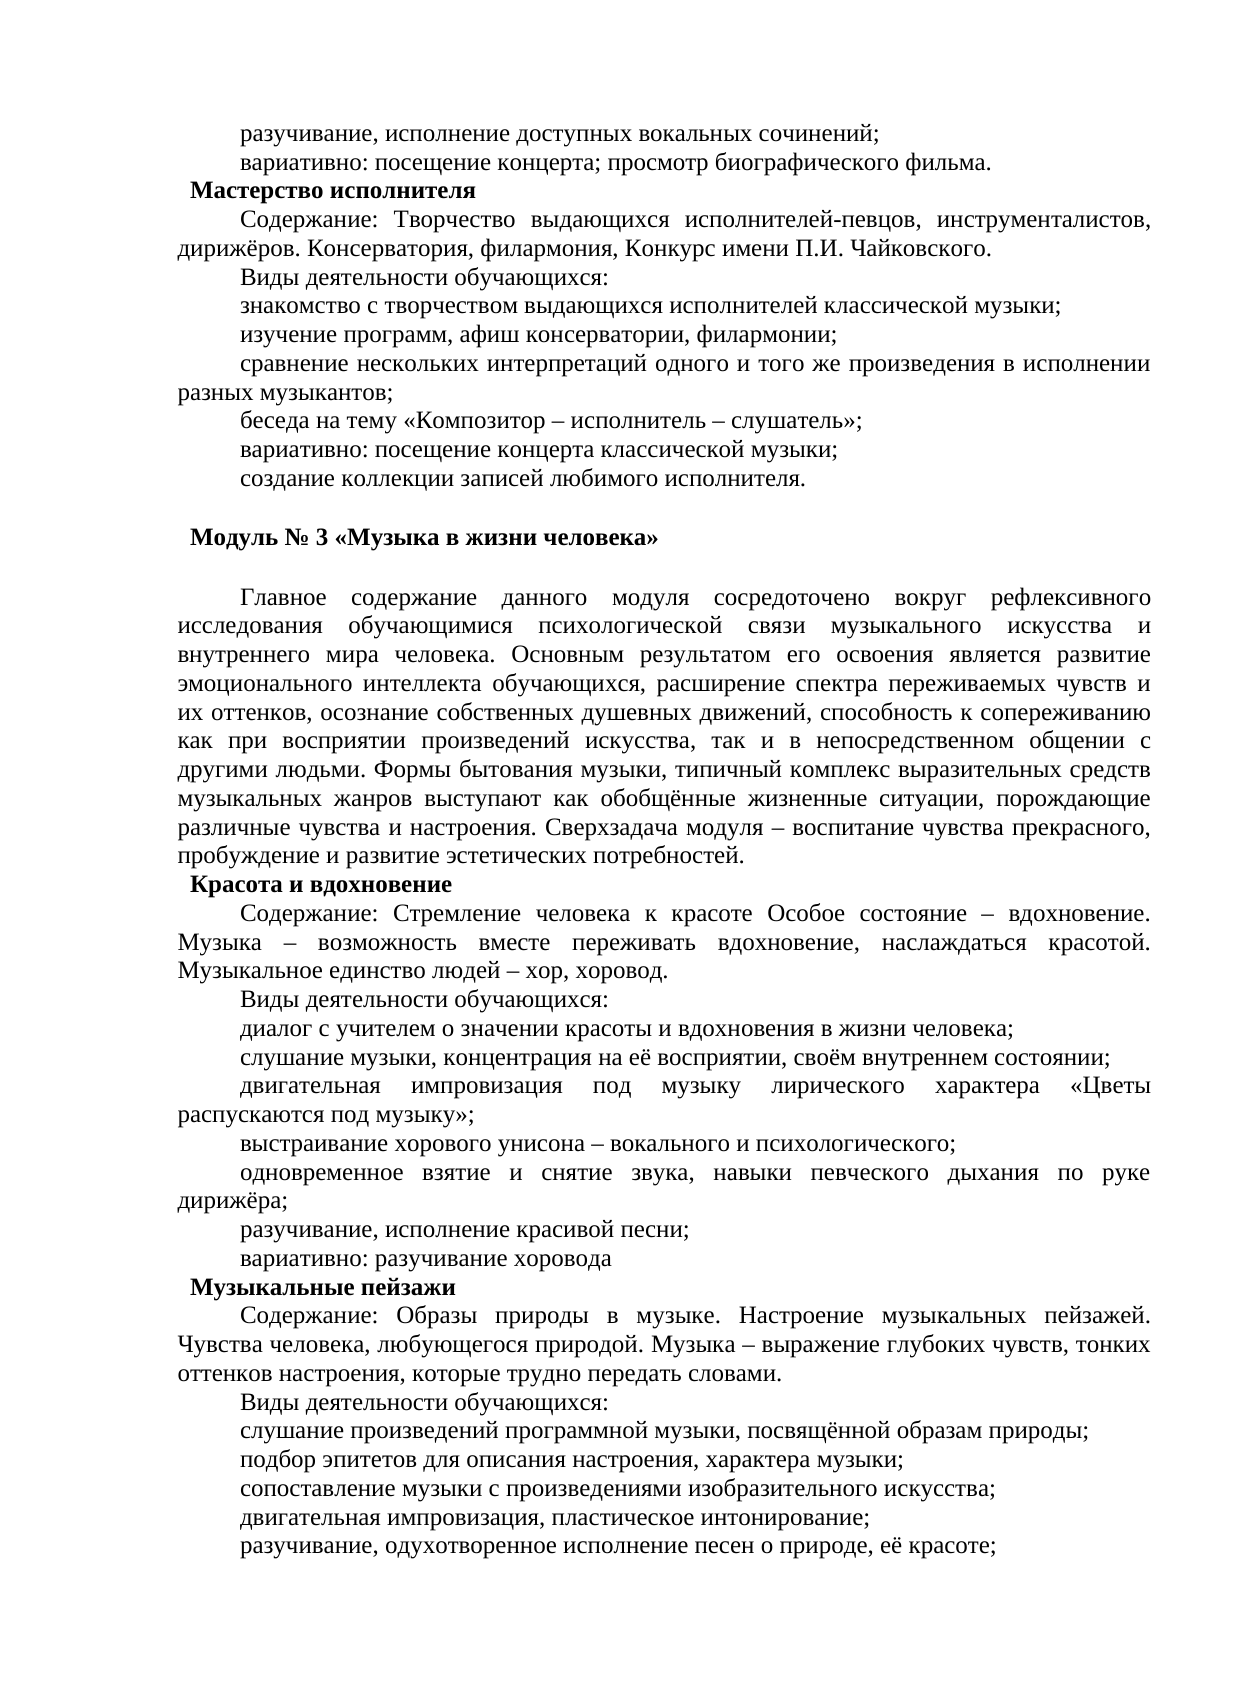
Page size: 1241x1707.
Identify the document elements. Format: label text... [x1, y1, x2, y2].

text разучивание, одухотворенное исполнение песен о природе, её красоте; [177, 1530, 1152, 1559]
text вариативно: посещение концерта; просмотр биографического фильма. [177, 147, 1152, 176]
text двигательная импровизация под музыку лирического характера «Цветы распускаются под музыку»; [177, 1070, 1152, 1128]
text Музыкальные пейзажи [190, 1272, 1152, 1300]
text вариативно: посещение концерта классической музыки; [177, 434, 1152, 463]
text Содержание: Творчество выдающихся исполнителей-певцов, инструменталистов, дирижёров. Консерватория, филармония, Конкурс имени П.И. Чайковского. [177, 204, 1152, 262]
text сравнение нескольких интерпретаций одного и того же произведения в исполнении разных музыкантов; [177, 348, 1152, 406]
text Содержание: Образы природы в музыке. Настроение музыкальных пейзажей. Чувства человека, любующегося природой. Музыка – выражение глубоких чувств, тонких оттенков настроения, которые трудно передать словами. [177, 1300, 1152, 1387]
text разучивание, исполнение красивой песни; [177, 1214, 1152, 1243]
text Красота и вдохновение [190, 869, 1152, 898]
text слушание музыки, концентрация на её восприятии, своём внутреннем состоянии; [177, 1042, 1152, 1070]
text вариативно: разучивание хоровода [177, 1243, 1152, 1272]
text Мастерство исполнителя [190, 176, 1152, 204]
text одновременное взятие и снятие звука, навыки певческого дыхания по руке дирижёра; [177, 1157, 1152, 1214]
text Виды деятельности обучающихся: [177, 984, 1152, 1013]
text диалог с учителем о значении красоты и вдохновения в жизни человека; [177, 1013, 1152, 1042]
text двигательная импровизация, пластическое интонирование; [177, 1502, 1152, 1530]
text подбор эпитетов для описания настроения, характера музыки; [177, 1444, 1152, 1473]
text изучение программ, афиш консерватории, филармонии; [177, 319, 1152, 348]
text сопоставление музыки с произведениями изобразительного искусства; [177, 1473, 1152, 1502]
text Виды деятельности обучающихся: [177, 262, 1152, 291]
text выстраивание хорового унисона – вокального и психологического; [177, 1128, 1152, 1157]
text знакомство с творчеством выдающихся исполнителей классической музыки; [177, 291, 1152, 319]
text разучивание, исполнение доступных вокальных сочинений; [177, 118, 1152, 147]
text слушание произведений программной музыки, посвящённой образам природы; [177, 1415, 1152, 1444]
text беседа на тему «Композитор – исполнитель – слушатель»; [177, 406, 1152, 434]
text Главное содержание данного модуля сосредоточено вокруг рефлексивного исследования обучающимися психологической связи музыкального искусства и внутреннего мира человека. Основным результатом его освоения является развитие эмоционального интеллекта обучающихся, расширение спектра переживаемых чувств и их оттенков, осознание собственных душевных движений, способность к сопереживанию как при восприятии произведений искусства, так и в непосредственном общении с другими людьми. Формы бытования музыки, типичный комплекс выразительных средств музыкальных жанров выступают как обобщённые жизненные ситуации, порождающие различные чувства и настроения. Сверхзадача модуля – воспитание чувства прекрасного, пробуждение и развитие эстетических потребностей. [177, 582, 1152, 869]
text Содержание: Стремление человека к красоте Особое состояние – вдохновение. Музыка – возможность вместе переживать вдохновение, наслаждаться красотой. Музыкальное единство людей – хор, хоровод. [177, 898, 1152, 984]
text Модуль № 3 «Музыка в жизни человека» [190, 522, 1152, 551]
text Виды деятельности обучающихся: [177, 1387, 1152, 1415]
text создание коллекции записей любимого исполнителя. [177, 463, 1152, 492]
